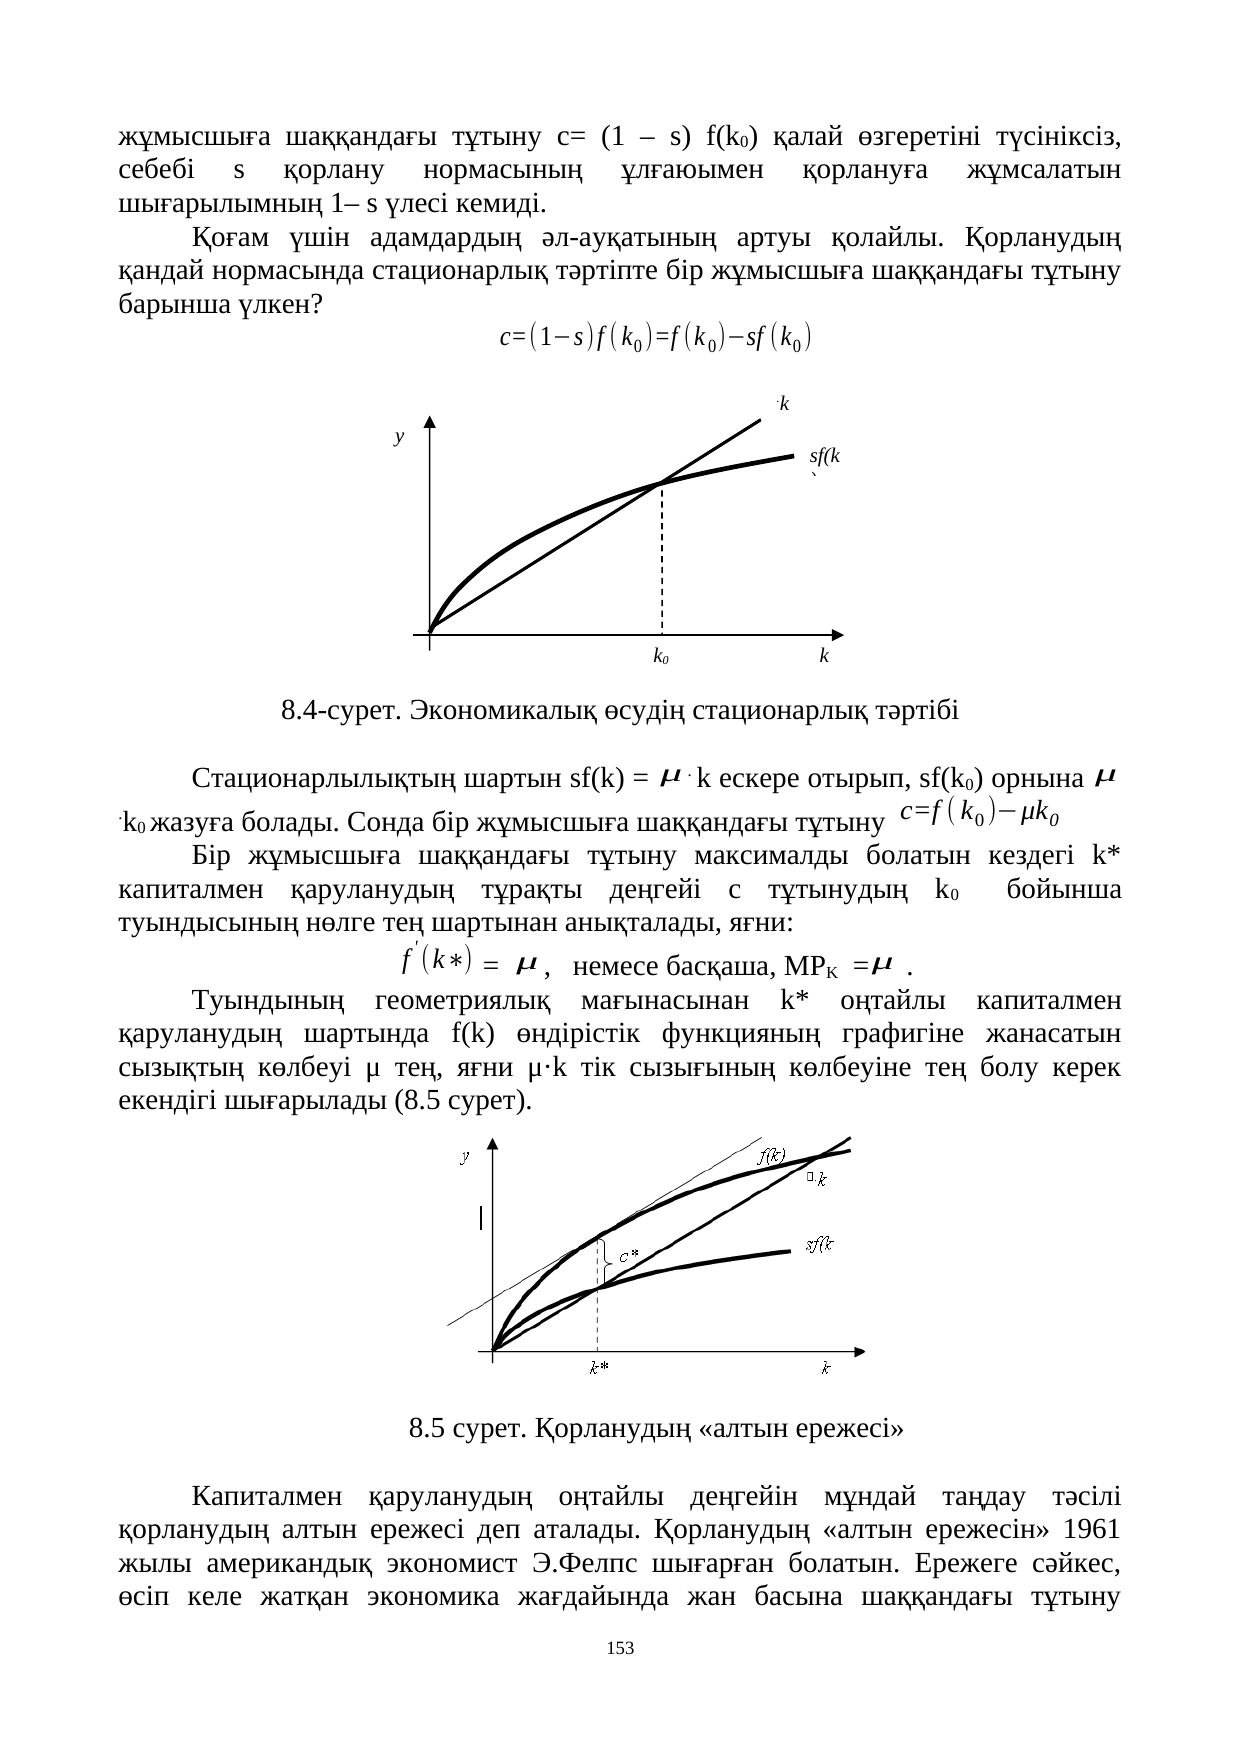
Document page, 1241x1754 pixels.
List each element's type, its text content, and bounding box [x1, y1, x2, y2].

text 8.4-сурет. Экономикалық өсудің стационарлық тәртібі [118, 692, 1122, 726]
text Стационарлылықтың шартын sf(k) = . k ескере отырып, sf(k0) орнына .k0 жазуға болады. Сонда бір жұмысшыға шаққандағы тұтыну [118, 759, 1122, 837]
picture [441, 1116, 873, 1377]
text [118, 1478, 1122, 1612]
text Бір жұмысшыға шаққандағы тұтыну максималды болатын кездегі k* капиталмен қаруланудың тұрақты деңгейі с тұтынудың k0 бойынша туындысының нөлге тең шартынан анықталады, яғни: [118, 837, 1122, 938]
text 8.5 сурет. Қорланудың «алтын ережесі» [118, 1411, 1122, 1444]
text = , немесе басқаша, MPK = . [118, 938, 1122, 982]
text Туындының геометриялық мағынасынан k* оңтайлы капиталмен қаруланудың шартында f(k) өндірістік функцияның графигіне жанасатын сызықтың көлбеуі μ тең, яғни μ·k тік сызығының көлбеуіне тең болу керек екендігі шығарылады (8.5 сурет). [118, 982, 1122, 1116]
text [118, 118, 1122, 219]
text Қоғам үшін адамдардың әл-ауқатының артуы қолайлы. Қорланудың қандай нормасында стационарлық тәртіпте бір жұмысшыға шаққандағы тұтыну барынша үлкен? [118, 219, 1122, 319]
